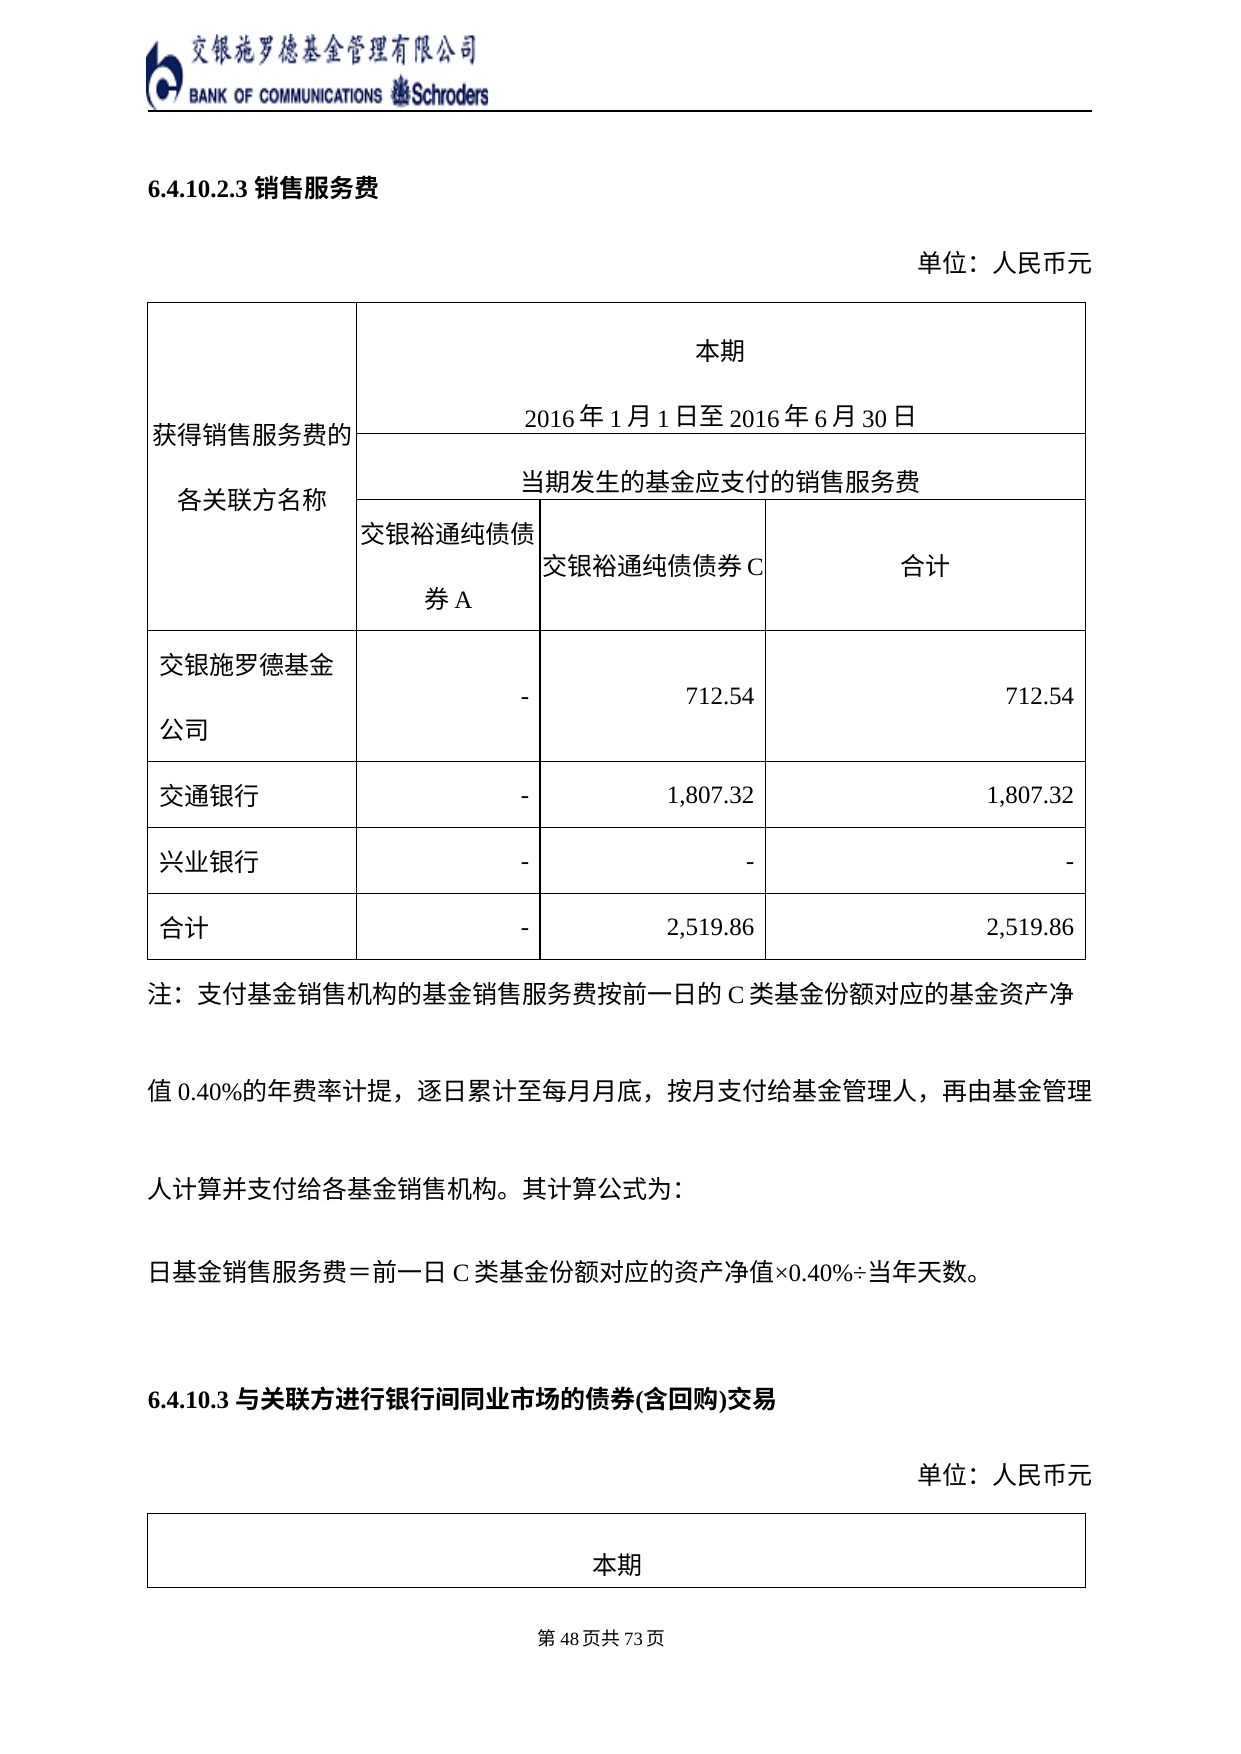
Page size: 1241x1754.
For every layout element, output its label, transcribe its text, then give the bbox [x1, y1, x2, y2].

table_cell 合计 [148, 894, 356, 959]
table_cell 1,807.32 [541, 762, 765, 827]
table_cell 2,519.86 [766, 894, 1085, 959]
text 日基金销售服务费＝前一日C类基金份额对应的资产净值×0.40%÷当年天数。 [148, 1238, 1092, 1303]
table_cell 交通银行 [148, 762, 356, 827]
table_cell - [766, 828, 1085, 893]
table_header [148, 1514, 1085, 1587]
table_cell 交银裕通纯债债券C [541, 500, 765, 630]
table_cell - [357, 828, 539, 893]
table_cell - [357, 894, 539, 959]
table_cell - [357, 631, 539, 761]
picture [146, 34, 489, 110]
table_cell 交银裕通纯债债券A [357, 500, 539, 630]
table_cell 兴业银行 [148, 828, 356, 893]
text 6.4.10.2.3 销售服务费 [148, 154, 1092, 219]
table_cell - [357, 762, 539, 827]
text 6.4.10.3 与关联方进行银行间同业市场的债券(含回购)交易 [148, 1366, 1092, 1431]
text 单位：人民币元 [149, 229, 1092, 294]
table_header 本期 2016年1月1日至2016年6月30日 [357, 303, 1085, 433]
table_cell 2,519.86 [541, 894, 765, 959]
table_cell 1,807.32 [766, 762, 1085, 827]
table_cell 712.54 [541, 631, 765, 761]
table_cell 交银施罗德基金公司 [148, 631, 356, 761]
table_cell 当期发生的基金应支付的销售服务费 [357, 434, 1085, 499]
table_cell - [541, 828, 765, 893]
table_cell 合计 [766, 500, 1085, 630]
table_header 获得销售服务费的各关联方名称 [148, 303, 356, 630]
table_cell 712.54 [766, 631, 1085, 761]
text 单位：人民币元 [149, 1441, 1092, 1506]
text 注：支付基金销售机构的基金销售服务费按前一日的C类基金份额对应的基金资产净值0.40%的年费率计提，逐日累计至每月月底，按月支付给基金管理人，再由基金管理人计算并支付给各基金销售机构。其计算公式为： [148, 960, 1092, 1220]
